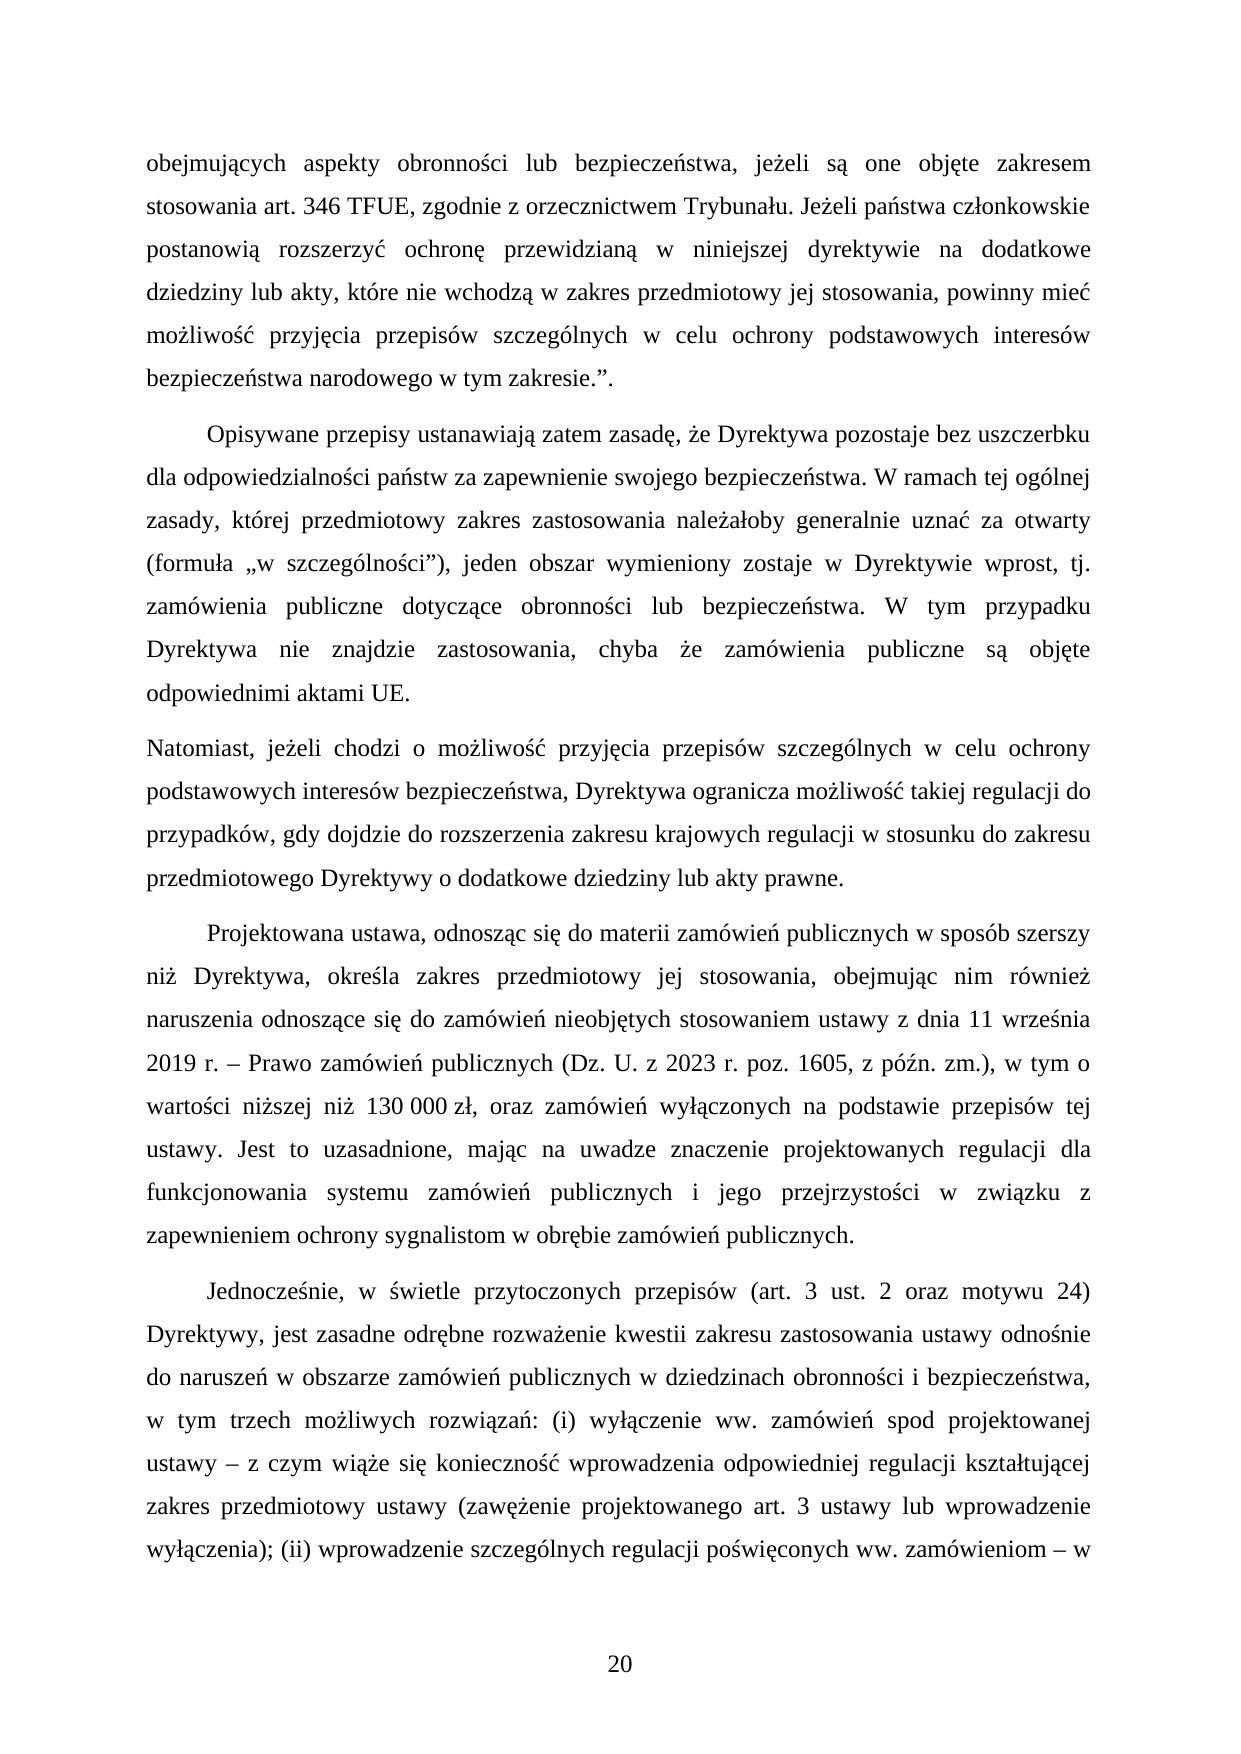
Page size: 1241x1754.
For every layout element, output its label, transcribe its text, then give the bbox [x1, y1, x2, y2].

text Projektowana ustawa, odnosząc się do materii zamówień publicznych w sposób szerszy niż Dyrektywa, określa zakres przedmiotowy jej stosowania, obejmując nim również naruszenia odnoszące się do zamówień nieobjętych stosowaniem ustawy z dnia 11 września 2019 r. – Prawo zamówień publicznych (Dz. U. z 2023 r. poz. 1605, z późn. zm.), w tym o wartości niższej niż 130 000 zł, oraz zamówień wyłączonych na podstawie przepisów tej ustawy. Jest to uzasadnione, mając na uwadze znaczenie projektowanych regulacji dla funkcjonowania systemu zamówień publicznych i jego przejrzystości w związku z zapewnieniem ochrony sygnalistom w obrębie zamówień publicznych. [146, 918, 1092, 1249]
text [146, 1276, 1092, 1563]
text Natomiast, jeżeli chodzi o możliwość przyjęcia przepisów szczególnych w celu ochrony podstawowych interesów bezpieczeństwa, Dyrektywa ogranicza możliwość takiej regulacji do przypadków, gdy dojdzie do rozszerzenia zakresu krajowych regulacji w stosunku do zakresu przedmiotowego Dyrektywy o dodatkowe dziedziny lub akty prawne. [146, 733, 1092, 891]
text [146, 148, 1092, 392]
text Opisywane przepisy ustanawiają zatem zasadę, że Dyrektywa pozostaje bez uszczerbku dla odpowiedzialności państw za zapewnienie swojego bezpieczeństwa. W ramach tej ogólnej zasady, której przedmiotowy zakres zastosowania należałoby generalnie uznać za otwarty (formuła „w szczególności”), jeden obszar wymieniony zostaje w Dyrektywie wprost, tj. zamówienia publiczne dotyczące obronności lub bezpieczeństwa. W tym przypadku Dyrektywa nie znajdzie zastosowania, chyba że zamówienia publiczne są objęte odpowiednimi aktami UE. [146, 419, 1092, 706]
